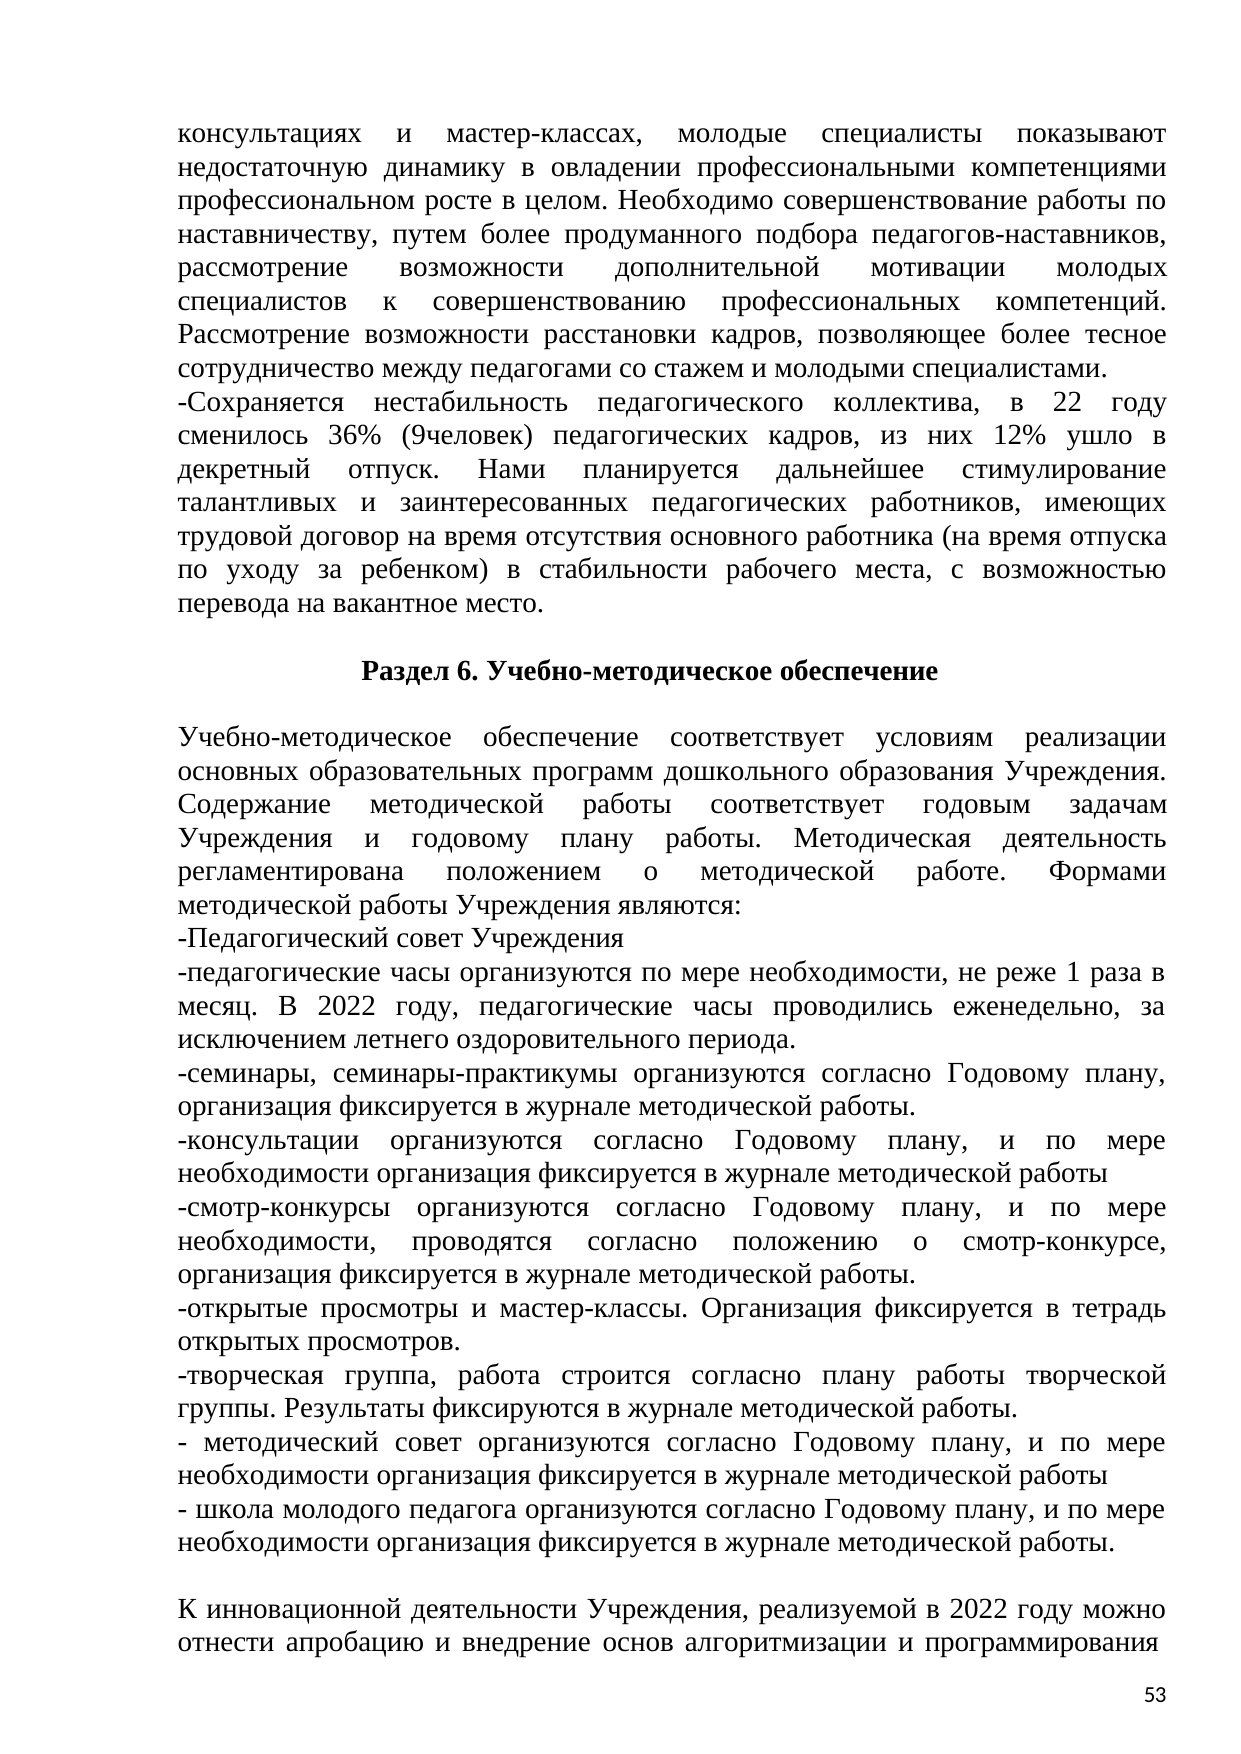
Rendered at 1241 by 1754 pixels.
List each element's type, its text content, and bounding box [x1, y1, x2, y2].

text К инновационной деятельности Учреждения, реализуемой в 2022 году можно отнести апробацию и внедрение основ алгоритмизации и программирования [177, 1591, 1167, 1658]
text -открытые просмотры и мастер-классы. Организация фиксируется в тетрадь открытых просмотров. [177, 1290, 1167, 1357]
list школа молодого педагога организуются согласно Годовому плану, и по мере необходимости организация фиксируется в журнале методической работы. [177, 1491, 1167, 1558]
text -Сохраняется нестабильность педагогического коллектива, в 22 году сменилось 36% (9человек) педагогических кадров, из них 12% ушло в декретный отпуск. Нами планируется дальнейшее стимулирование талантливых и заинтересованных педагогических работников, имеющих трудовой договор на время отсутствия основного работника (на время отпуска по уходу за ребенком) в стабильности рабочего места, с возможностью перевода на вакантное место. [177, 384, 1167, 619]
text -смотр-конкурсы организуются согласно Годовому плану, и по мере необходимости, проводятся согласно положению о смотр-конкурсе, организация фиксируется в журнале методической работы. [177, 1189, 1167, 1290]
text Учебно-методическое обеспечение соответствует условиям реализации основных образовательных программ дошкольного образования Учреждения. Содержание методической работы соответствует годовым задачам Учреждения и годовому плану работы. Методическая деятельность регламентирована положением о методической работе. Формами методической работы Учреждения являются: [177, 719, 1167, 921]
subtitle Раздел 6. Учебно-методическое обеспечение [168, 653, 1132, 686]
text -консультации организуются согласно Годовому плану, и по мере необходимости организация фиксируется в журнале методической работы [177, 1122, 1167, 1189]
text -семинары, семинары-практикумы организуются согласно Годовому плану, организация фиксируется в журнале методической работы. [177, 1055, 1166, 1122]
text -педагогические часы организуются по мере необходимости, не реже 1 раза в месяц. В 2022 году, педагогические часы проводились еженедельно, за исключением летнего оздоровительного периода. [177, 954, 1166, 1055]
text консультациях и мастер-классах, молодые специалисты показывают недостаточную динамику в овладении профессиональными компетенциями профессиональном росте в целом. Необходимо совершенствование работы по наставничеству, путем более продуманного подбора педагогов-наставников, рассмотрение возможности дополнительной мотивации молодых специалистов к совершенствованию профессиональных компетенций. Рассмотрение возможности расстановки кадров, позволяющее более тесное сотрудничество между педагогами со стажем и молодыми специалистами. [177, 115, 1167, 384]
text -Педагогический совет Учреждения [177, 921, 1211, 954]
list методический совет организуются согласно Годовому плану, и по мере необходимости организация фиксируется в журнале методической работы [177, 1424, 1167, 1491]
text -творческая группа, работа строится согласно плану работы творческой группы. Результаты фиксируются в журнале методической работы. [177, 1357, 1166, 1424]
